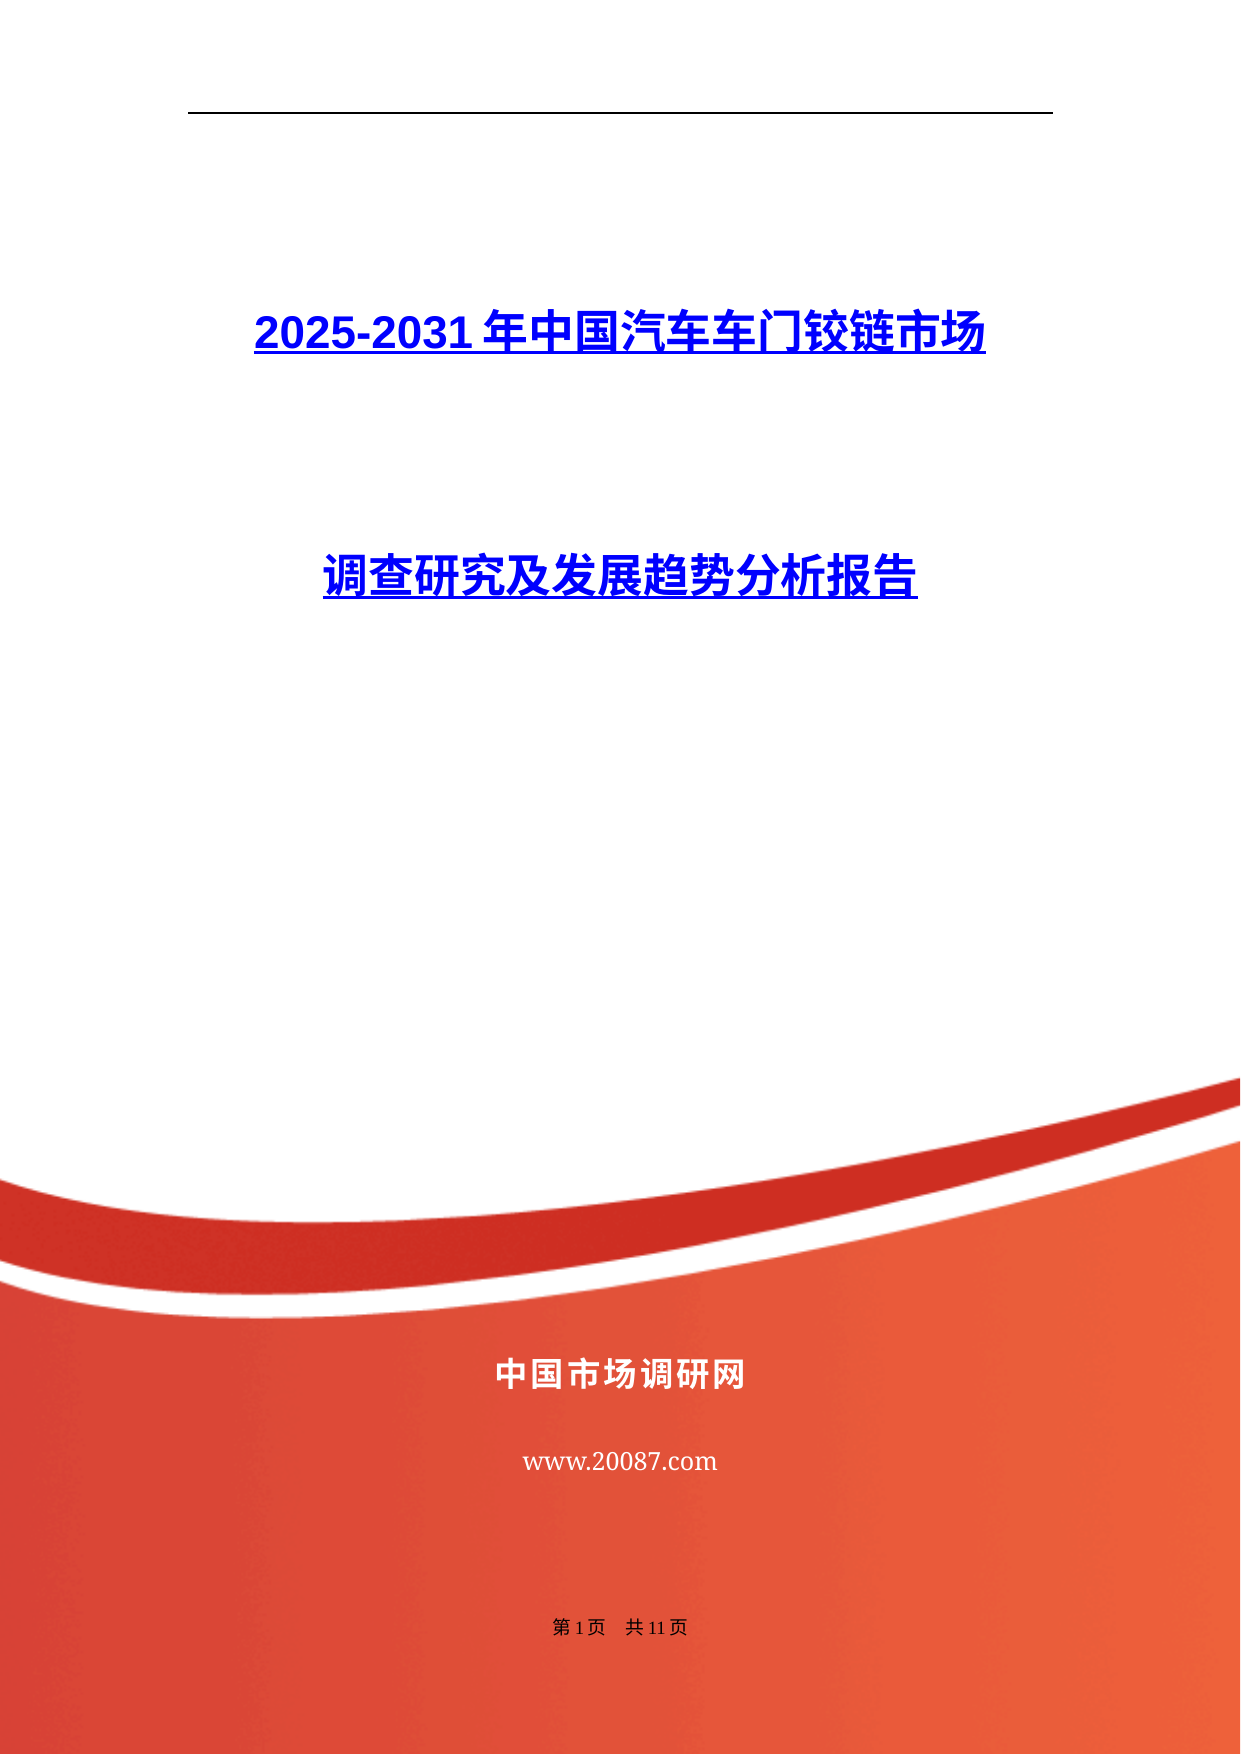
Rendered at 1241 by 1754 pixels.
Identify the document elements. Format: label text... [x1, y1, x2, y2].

picture [0, 1006, 1241, 1754]
subtitle 中国市场调研网 [187, 1339, 1053, 1404]
text www.20087.com [187, 1428, 1053, 1493]
table_header 2025-2031年中国汽车车门铰链市场调查研究及发展趋势分析报告 [188, 207, 1053, 773]
